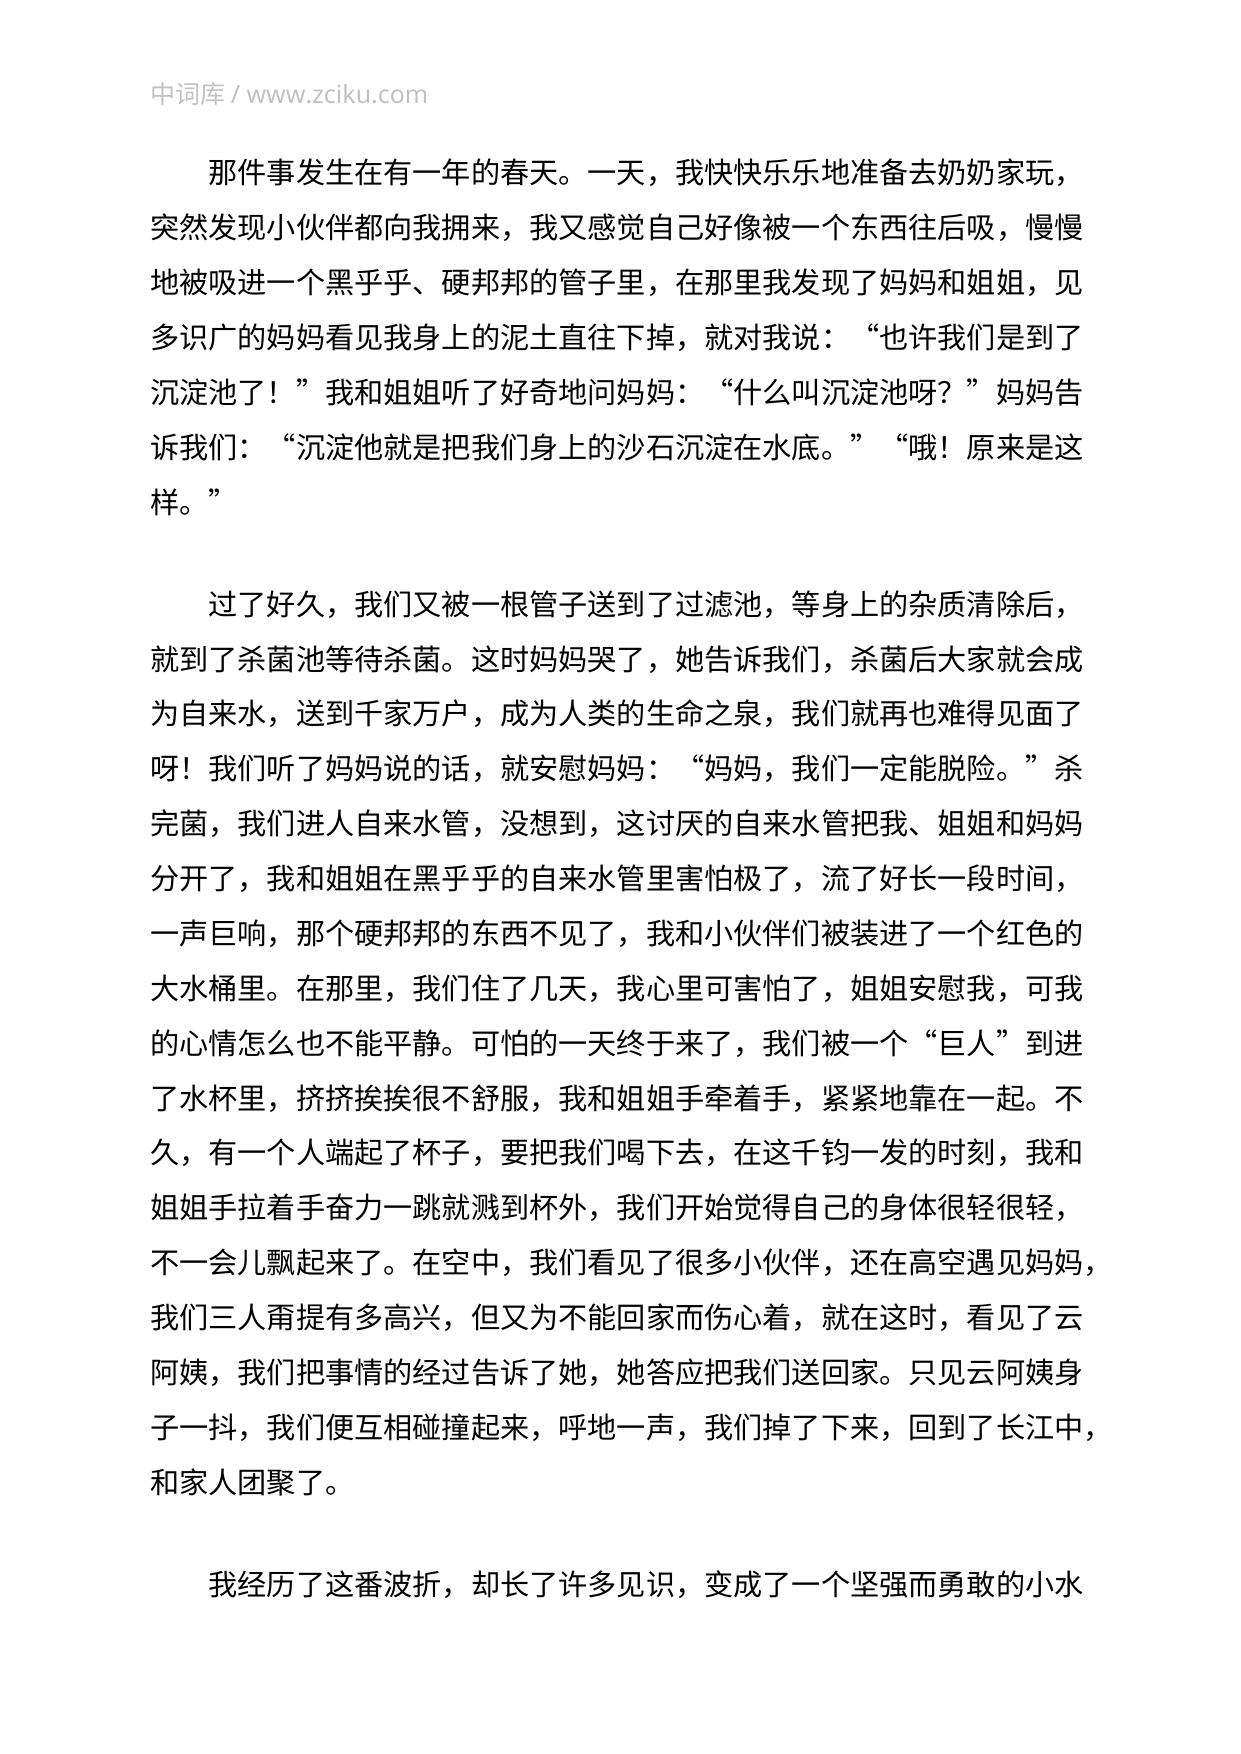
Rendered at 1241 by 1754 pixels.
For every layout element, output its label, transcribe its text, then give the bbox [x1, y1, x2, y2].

text 过了好久，我们又被一根管子送到了过滤池，等身上的杂质清除后，就到了杀菌池等待杀菌。这时妈妈哭了，她告诉我们，杀菌后大家就会成为自来水，送到千家万户，成为人类的生命之泉，我们就再也难得见面了呀！我们听了妈妈说的话，就安慰妈妈：“妈妈，我们一定能脱险。”杀完菌，我们进人自来水管，没想到，这讨厌的自来水管把我、姐姐和妈妈分开了，我和姐姐在黑乎乎的自来水管里害怕极了，流了好长一段时间，一声巨响，那个硬邦邦的东西不见了，我和小伙伴们被装进了一个红色的大水桶里。在那里，我们住了几天，我心里可害怕了，姐姐安慰我，可我的心情怎么也不能平静。可怕的一天终于来了，我们被一个“巨人”到进了水杯里，挤挤挨挨很不舒服，我和姐姐手牵着手，紧紧地靠在一起。不久，有一个人端起了杯子，要把我们喝下去，在这千钧一发的时刻，我和姐姐手拉着手奋力一跳就溅到杯外，我们开始觉得自己的身体很轻很轻，不一会儿飘起来了。在空中，我们看见了很多小伙伴，还在高空遇见妈妈，我们三人甭提有多高兴，但又为不能回家而伤心着，就在这时，看见了云阿姨，我们把事情的经过告诉了她，她答应把我们送回家。只见云阿姨身子一抖，我们便互相碰撞起来，呼地一声，我们掉了下来，回到了长江中，和家人团聚了。 [150, 581, 1090, 1502]
text 那件事发生在有一年的春天。一天，我快快乐乐地准备去奶奶家玩，突然发现小伙伴都向我拥来，我又感觉自己好像被一个东西往后吸，慢慢地被吸进一个黑乎乎、硬邦邦的管子里，在那里我发现了妈妈和姐姐，见多识广的妈妈看见我身上的泥土直往下掉，就对我说：“也许我们是到了沉淀池了！”我和姐姐听了好奇地问妈妈：“什么叫沉淀池呀？”妈妈告诉我们：“沉淀他就是把我们身上的沙石沉淀在水底。”“哦！原来是这样。” [150, 150, 1090, 522]
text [150, 1561, 1090, 1603]
